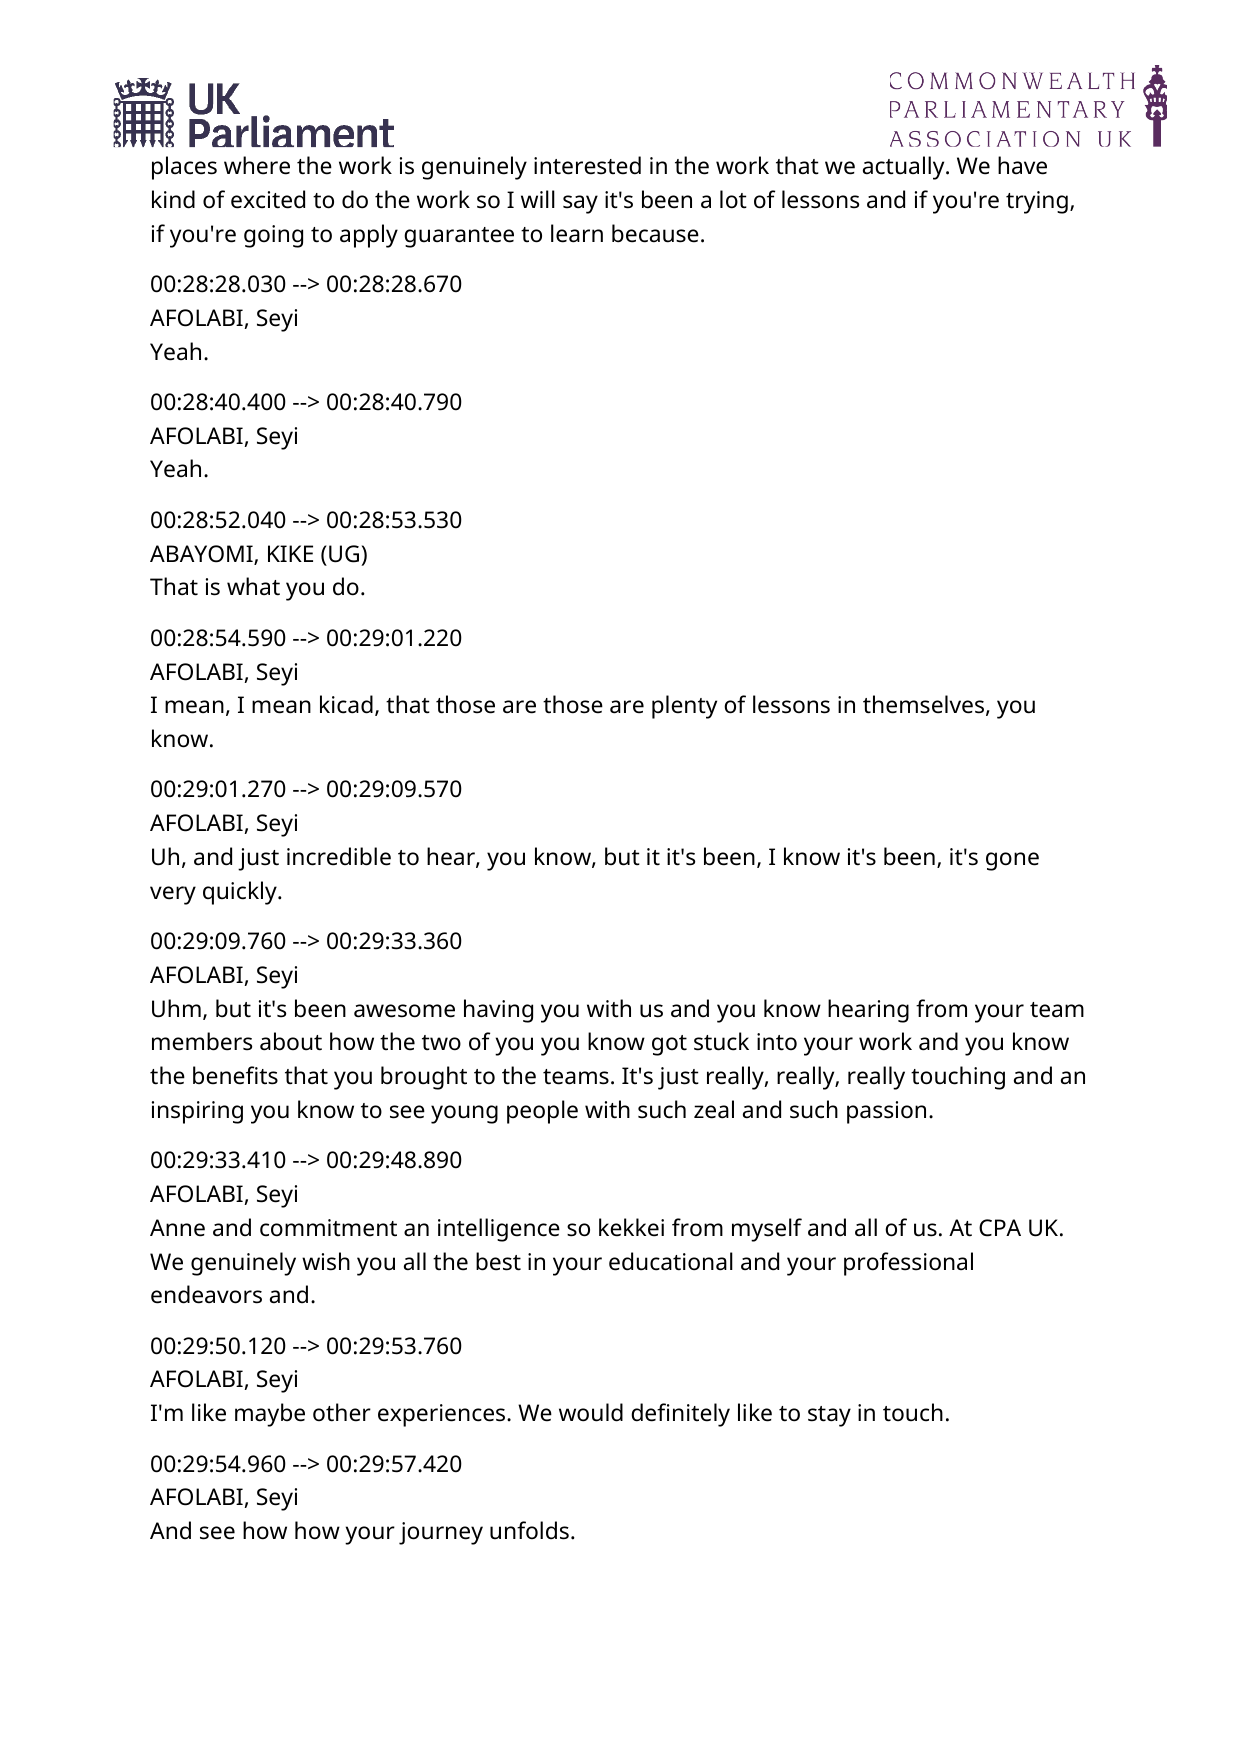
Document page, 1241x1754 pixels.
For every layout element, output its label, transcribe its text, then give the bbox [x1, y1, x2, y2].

picture [888, 65, 1167, 146]
text 00:29:54.960 --> 00:29:57.420 AFOLABI, Seyi And see how how your journey unfolds. [150, 1447, 1090, 1546]
text 00:28:52.040 --> 00:28:53.530 ABAYOMI, KIKE (UG) That is what you do. [150, 504, 1090, 602]
text 00:28:28.030 --> 00:28:28.670 AFOLABI, Seyi Yeah. [150, 268, 1090, 367]
text 00:29:50.120 --> 00:29:53.760 AFOLABI, Seyi I'm like maybe other experiences. We would definitely like to stay in touch. [150, 1329, 1090, 1428]
text 00:29:09.760 --> 00:29:33.360 AFOLABI, Seyi Uhm, but it's been awesome having you with us and you know hearing from your team members about how the two of you you know got stuck into your work and you know the benefits that you brought to the teams. It's just really, really, really touching and an inspiring you know to see young people with such zeal and such passion. [150, 925, 1090, 1125]
text 00:28:54.590 --> 00:29:01.220 AFOLABI, Seyi I mean, I mean kicad, that those are those are plenty of lessons in themselves, you know. [150, 622, 1090, 754]
picture [112, 78, 394, 147]
text 00:29:33.410 --> 00:29:48.890 AFOLABI, Seyi Anne and commitment an intelligence so kekkei from myself and all of us. At CPA UK. We genuinely wish you all the best in your educational and your professional endeavors and. [150, 1144, 1090, 1310]
text 00:29:01.270 --> 00:29:09.570 AFOLABI, Seyi Uh, and just incredible to hear, you know, but it it's been, I know it's been, it's gone very quickly. [150, 773, 1090, 906]
text 00:28:40.400 --> 00:28:40.790 AFOLABI, Seyi Yeah. [150, 386, 1090, 484]
